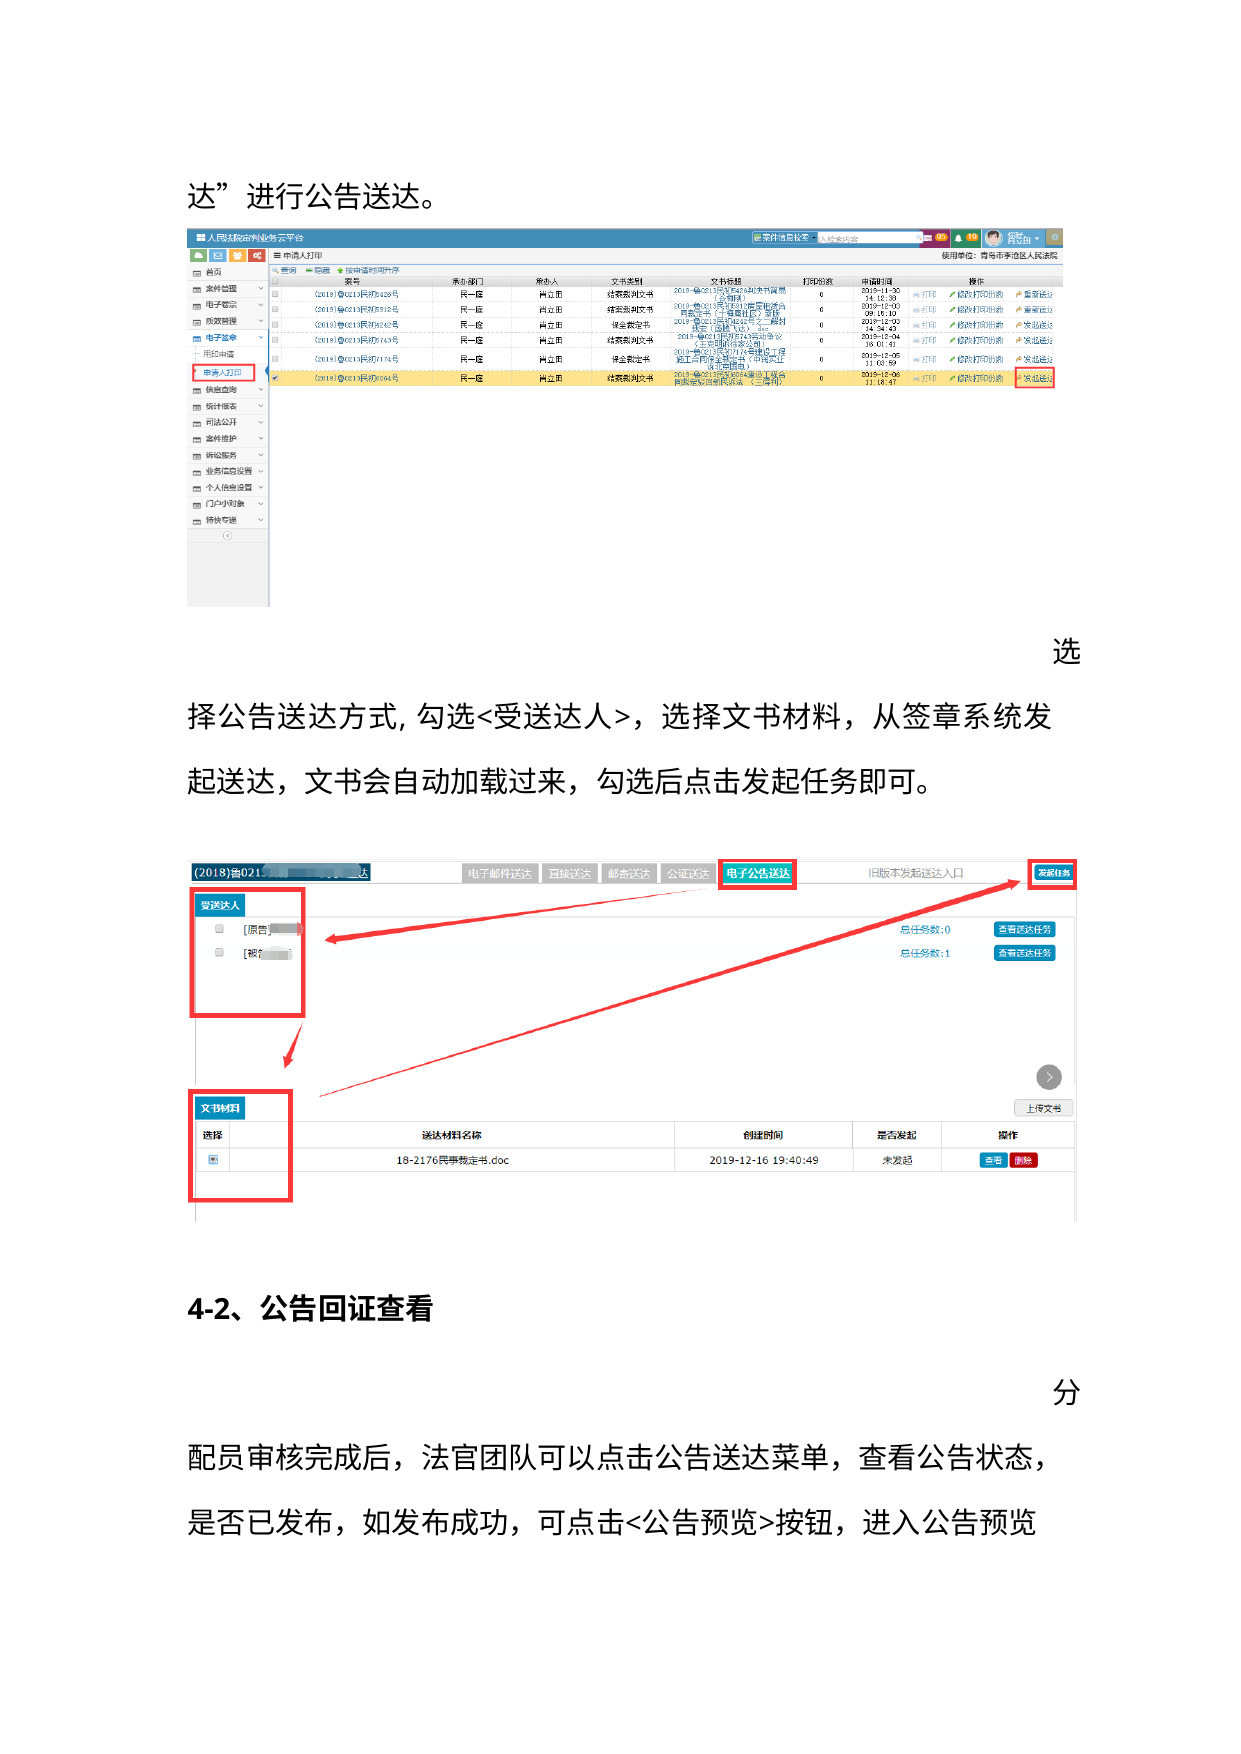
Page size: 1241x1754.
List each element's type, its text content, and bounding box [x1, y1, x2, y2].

subtitle 4-2、公告回证查看 [187, 1274, 1053, 1339]
picture [187, 859, 1077, 1222]
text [187, 162, 1053, 226]
text 选择公告送达方式, 勾选<受送达人>，选择文书材料，从签章系统发起送达，文书会自动加载过来，勾选后点击发起任务即可。 [187, 617, 1053, 812]
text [187, 1358, 1053, 1553]
picture [187, 226, 1063, 607]
